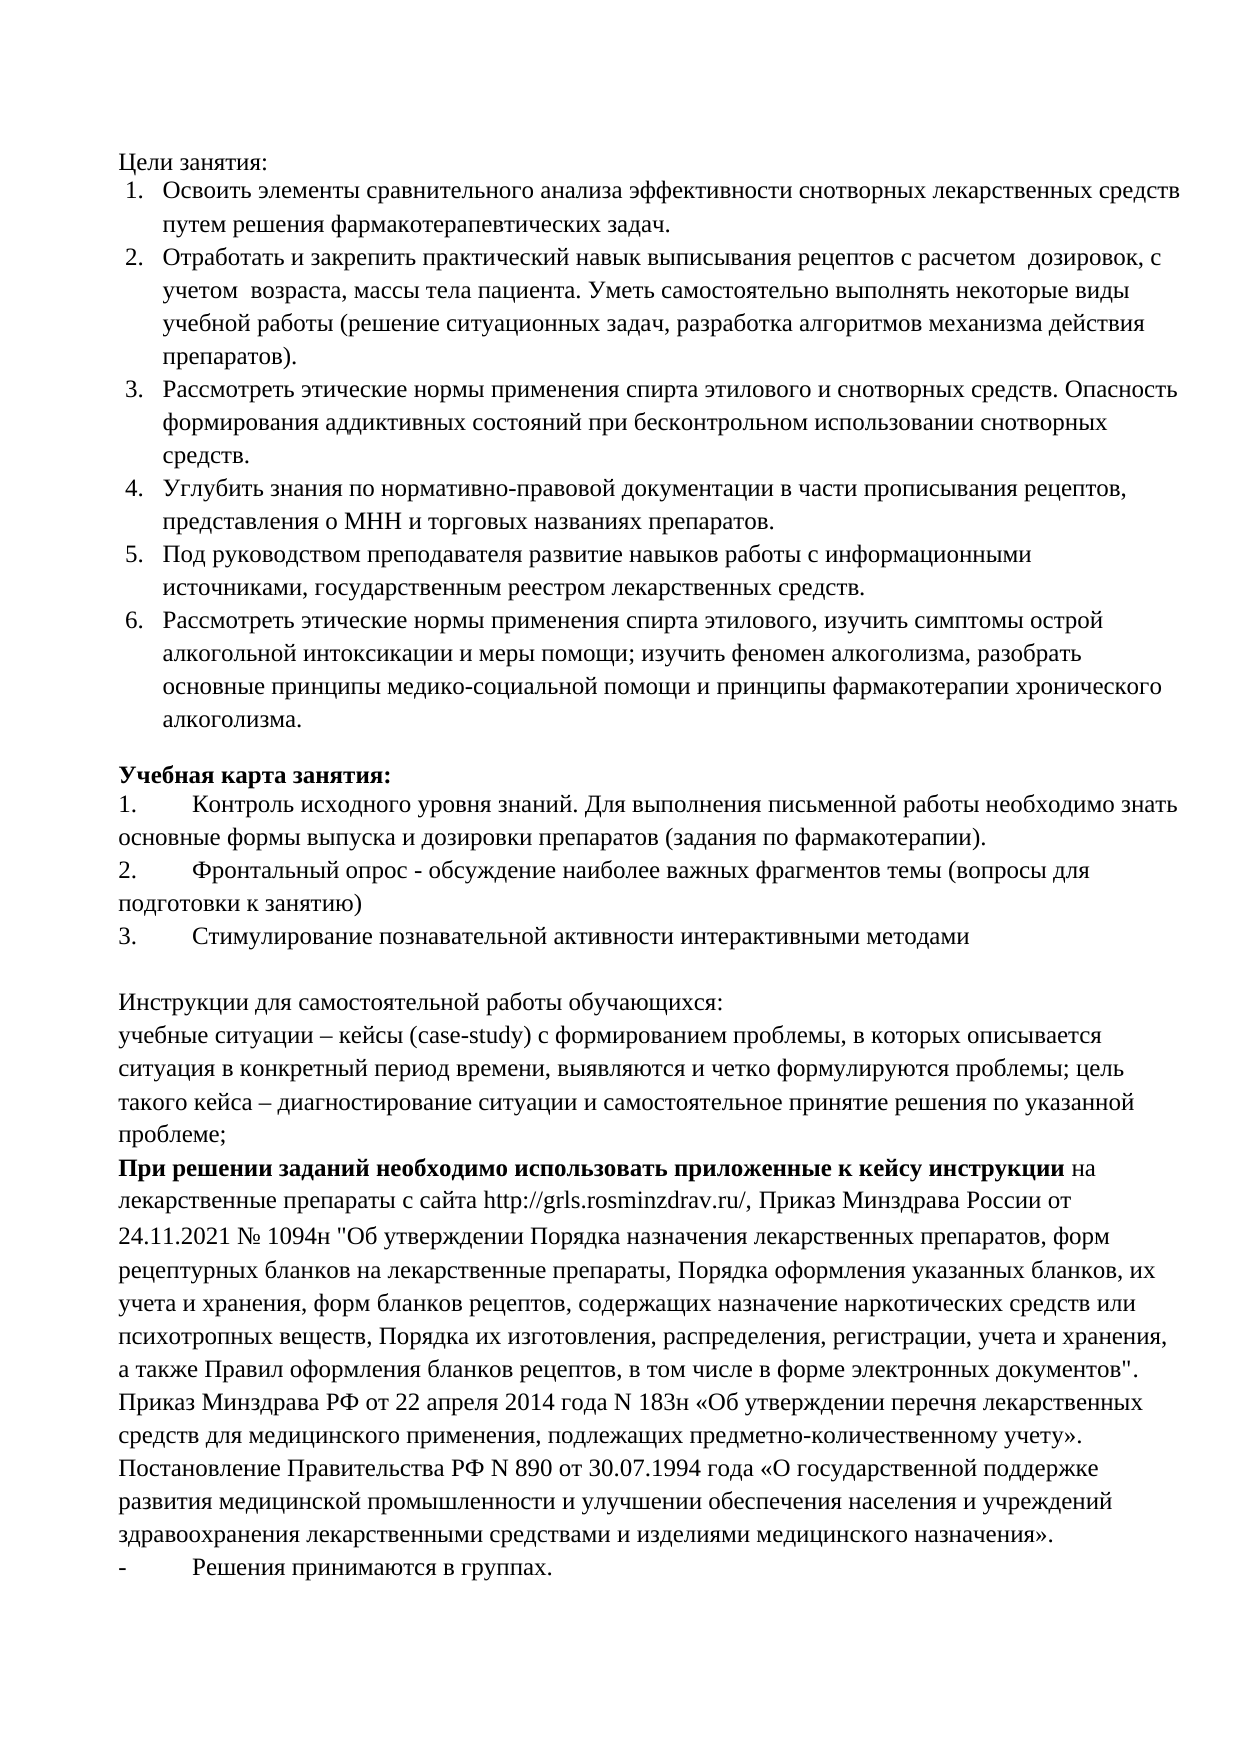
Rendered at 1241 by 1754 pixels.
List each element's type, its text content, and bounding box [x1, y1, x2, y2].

list учебные ситуации – кейсы (case-study) с формированием проблемы, в которых описывается ситуация в конкретный период времени, выявляются и четко формулируются проблемы; цель такого кейса – диагностирование ситуации и самостоятельное принятие решения по указанной проблеме; [118, 1021, 1181, 1148]
list Инструкции для самостоятельной работы обучающихся: [118, 987, 1181, 1016]
list 3. Стимулирование познавательной активности интерактивными методами [118, 921, 1181, 950]
list 1. Контроль исходного уровня знаний. Для выполнения письменной работы необходимо знать основные формы выпуска и дозировки препаратов (задания по фармакотерапии). [118, 789, 1181, 851]
text Цели занятия: [118, 147, 1181, 176]
list 2. Фронтальный опрос - обсуждение наиболее важных фрагментов темы (вопросы для подготовки к занятию) [118, 855, 1181, 917]
list Отработать и закрепить практический навык выписывания рецептов с расчетом дозировок, с учетом возраста, массы тела пациента. Уметь самостоятельно выполнять некоторые виды учебной работы (решение ситуационных задач, разработка алгоритмов механизма действия препаратов). [125, 242, 1181, 369]
list Рассмотреть этические нормы применения спирта этилового и снотворных средств. Опасность формирования аддиктивных состояний при бесконтрольном использовании снотворных средств. [125, 374, 1181, 468]
list - Решения принимаются в группах. [118, 1552, 1181, 1581]
list Углубить знания по нормативно-правовой документации в части прописывания рецептов, представления о МНН и торговых названиях препаратов. [125, 473, 1181, 534]
list Под руководством преподавателя развитие навыков работы с информационными источниками, государственным реестром лекарственных средств. [125, 539, 1181, 601]
list Освоить элементы сравнительного анализа эффективности снотворных лекарственных средств путем решения фармакотерапевтических задач. [125, 176, 1181, 237]
list При решении заданий необходимо использовать приложенные к кейсу инструкции на лекарственные препараты с сайта http://grls.rosminzdrav.ru/, Приказ Минздрава России от 24.11.2021 № 1094н "Об утверждении Порядка назначения лекарственных препаратов, форм рецептурных бланков на лекарственные препараты, Порядка оформления указанных бланков, их учета и хранения, форм бланков рецептов, содержащих назначение наркотических средств или психотропных веществ, Порядка их изготовления, распределения, регистрации, учета и хранения, а также Правил оформления бланков рецептов, в том числе в форме электронных документов". Приказ Минздрава РФ от 22 апреля 2014 года N 183н «Об утверждении перечня лекарственных средств для медицинского применения, подлежащих предметно-количественному учету». Постановление Правительства РФ N 890 от 30.07.1994 года «О государственной поддержке развития медицинской промышленности и улучшении обеспечения населения и учреждений здравоохранения лекарственными средствами и изделиями медицинского назначения». [118, 1153, 1181, 1548]
text Учебная карта занятия: [118, 761, 1181, 789]
list Рассмотреть этические нормы применения спирта этилового, изучить симптомы острой алкогольной интоксикации и меры помощи; изучить феномен алкоголизма, разобрать основные принципы медико-социальной помощи и принципы фармакотерапии хронического алкоголизма. [125, 605, 1181, 733]
